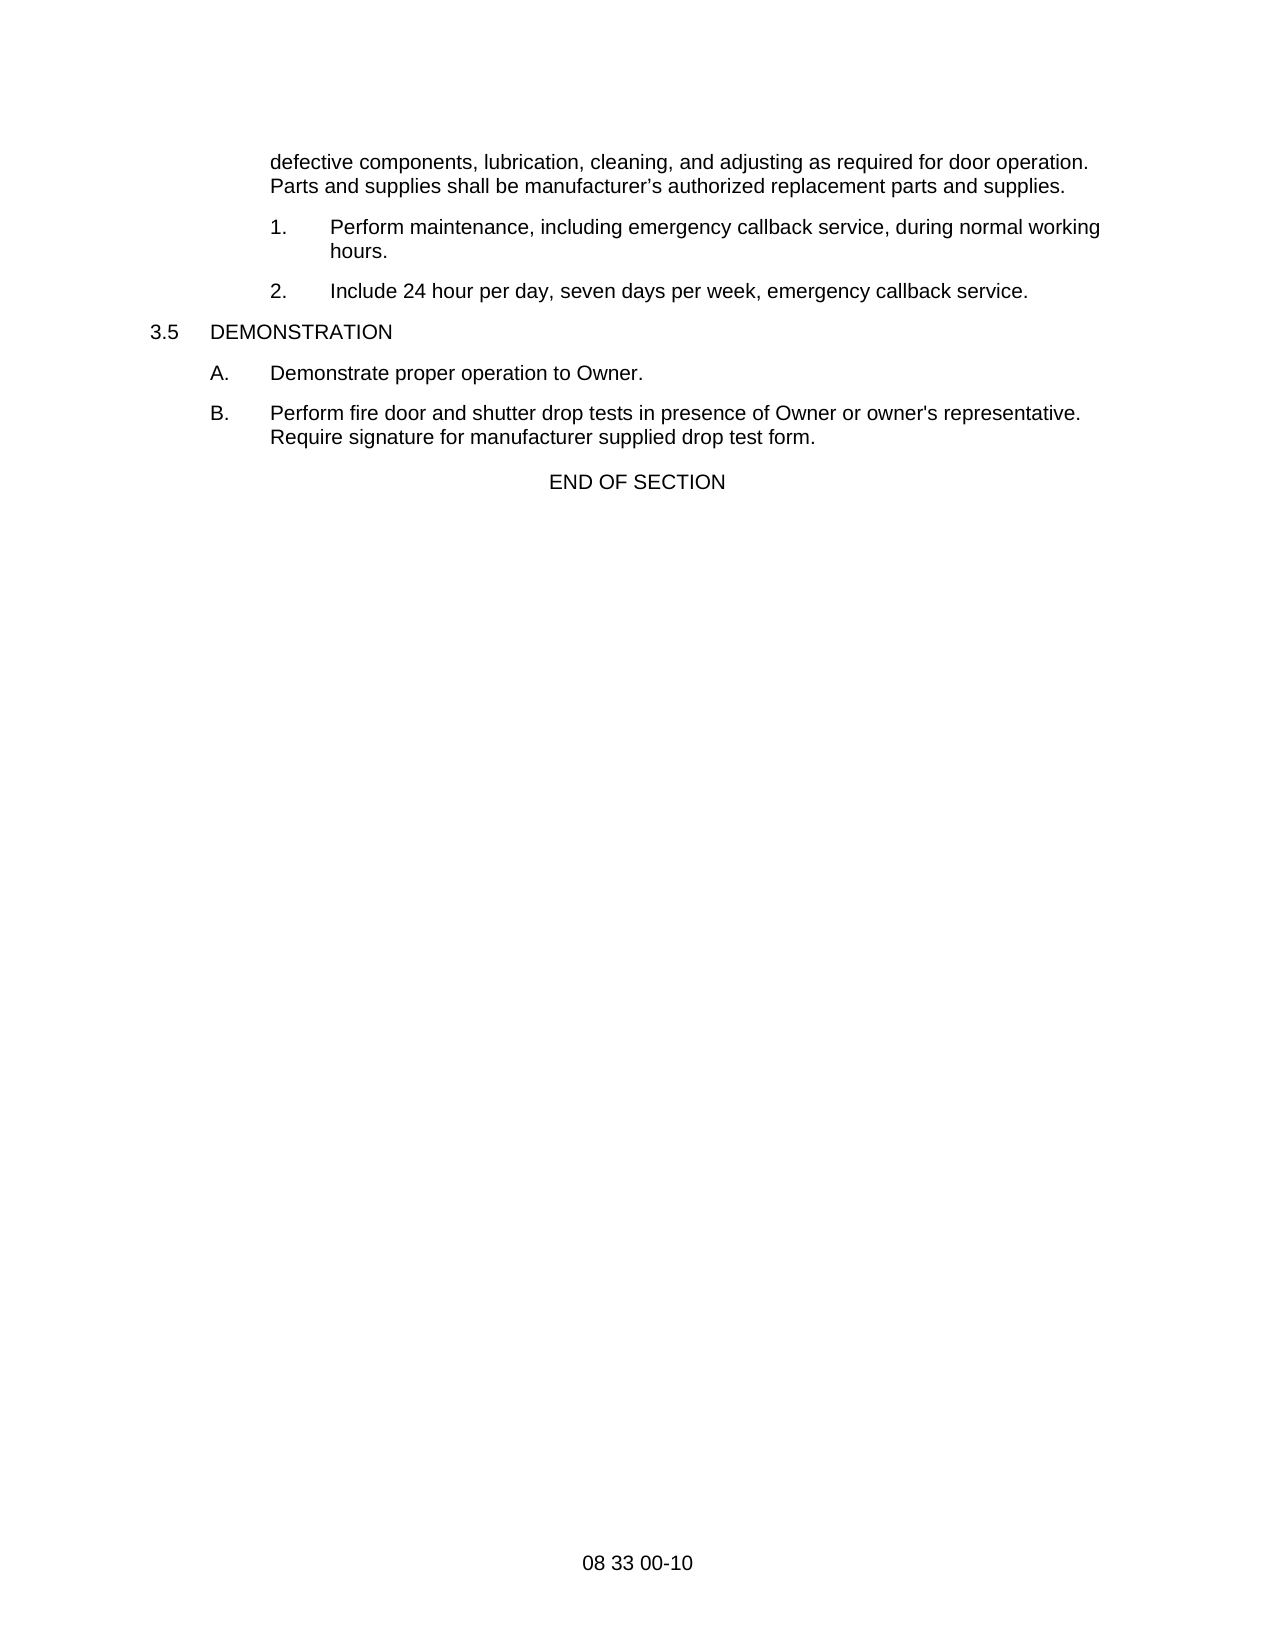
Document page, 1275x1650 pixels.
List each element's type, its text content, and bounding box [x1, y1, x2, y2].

list Perform fire door and shutter drop tests in presence of Owner or owner's representative. Require signature for manufacturer supplied drop test form. [210, 401, 1125, 449]
list Demonstrate proper operation to Owner. [210, 360, 1125, 384]
list DEMONSTRATION [150, 320, 1125, 344]
list Include 24 hour per day, seven days per week, emergency callback service. [270, 279, 1125, 303]
list Perform maintenance, including emergency callback service, during normal working hours. [270, 214, 1125, 262]
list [210, 150, 1125, 198]
title END OF SECTION [150, 470, 1125, 494]
